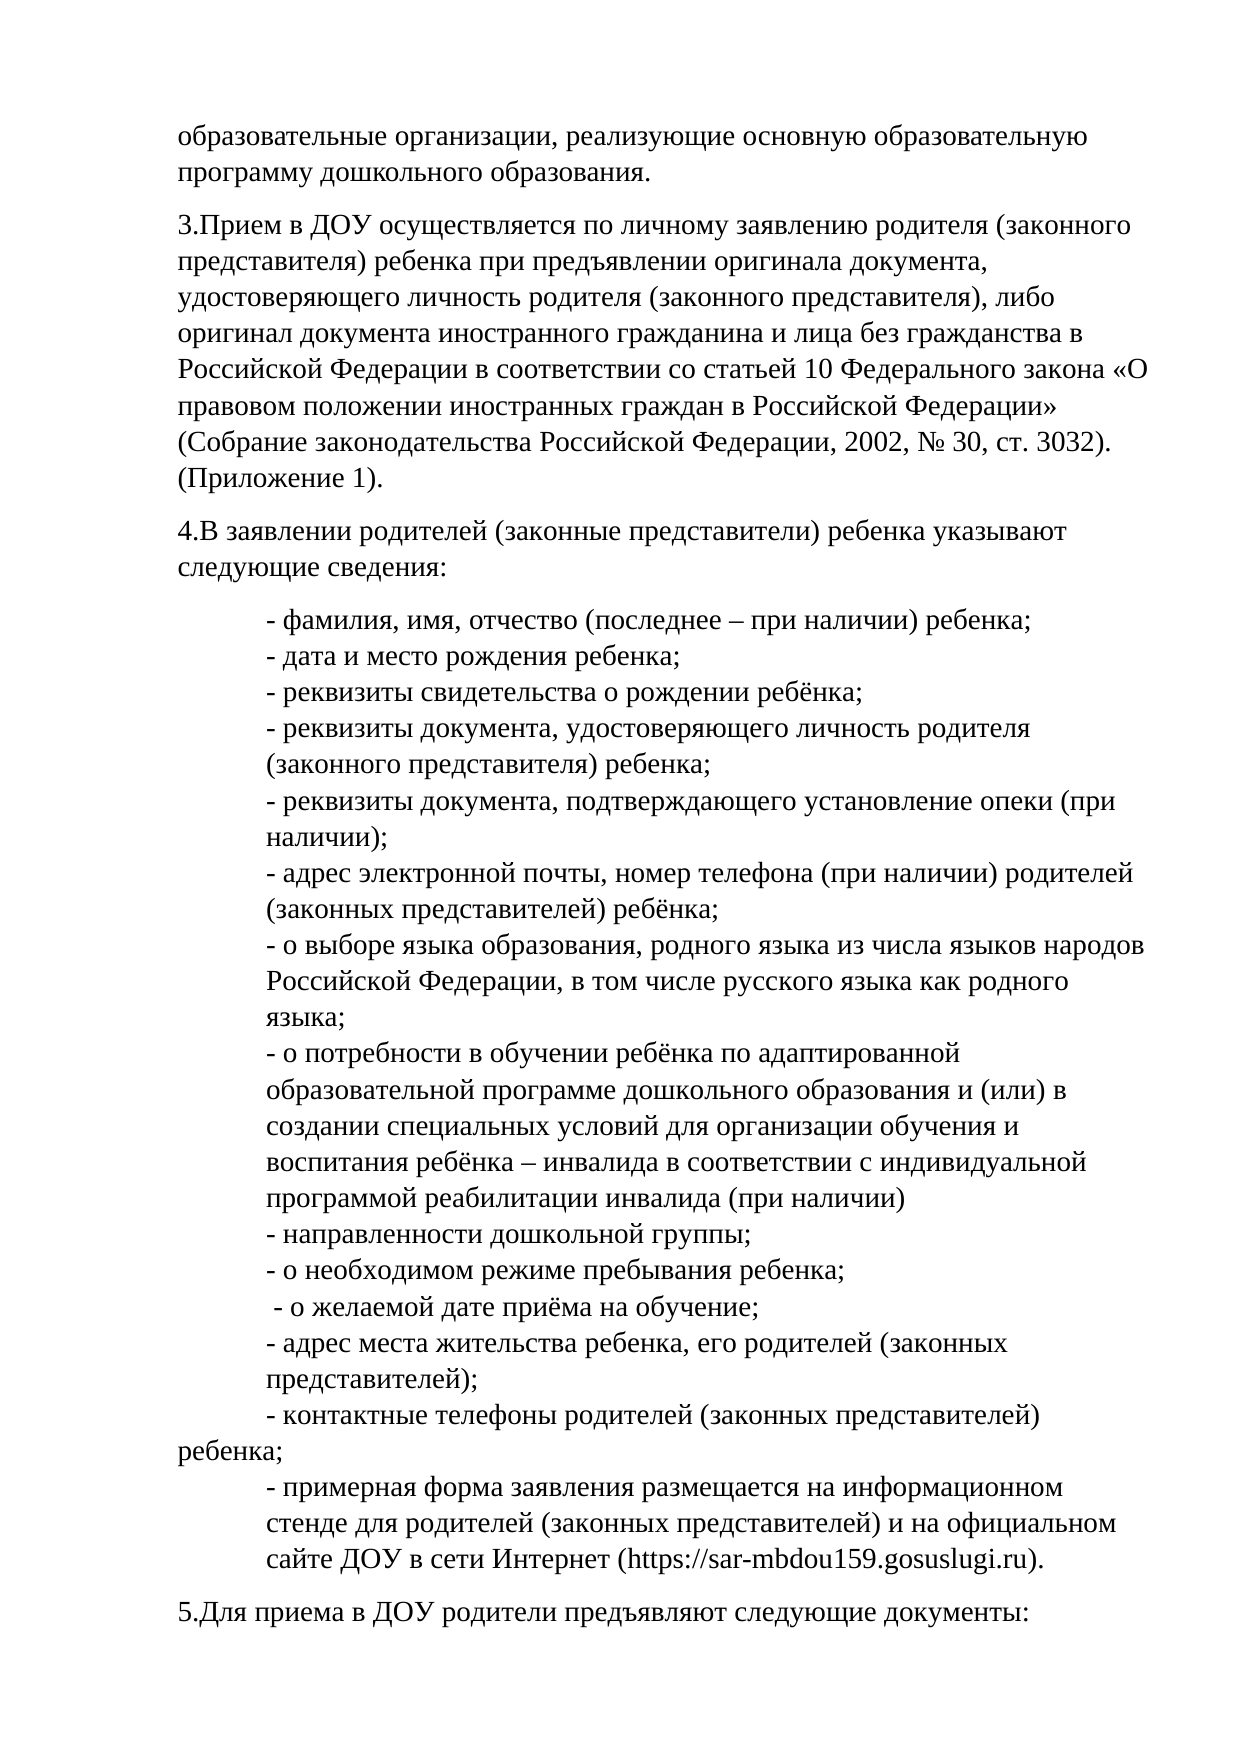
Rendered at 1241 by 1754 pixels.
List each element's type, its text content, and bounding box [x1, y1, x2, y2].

list - реквизиты свидетельства о рождении ребёнка; [266, 674, 1152, 708]
list - о выборе языка образования, родного языка из числа языков народов Российской Федерации, в том числе русского языка как родного языка; [266, 927, 1152, 1033]
list - реквизиты документа, подтверждающего установление опеки (при наличии); [266, 783, 1152, 852]
list - о потребности в обучении ребёнка по адаптированной образовательной программе дошкольного образования и (или) в создании специальных условий для организации обучения и воспитания ребёнка – инвалида в соответствии с индивидуальной программой реабилитации инвалида (при наличии) [266, 1036, 1152, 1214]
list - адрес места жительства ребенка, его родителей (законных представителей); [266, 1325, 1152, 1394]
text 5.Для приема в ДОУ родители предъявляют следующие документы: [177, 1594, 1152, 1628]
list - контактные телефоны родителей (законных представителей) ребенка; [177, 1397, 1152, 1467]
list - о необходимом режиме пребывания ребенка; [266, 1252, 1152, 1286]
list - реквизиты документа, удостоверяющего личность родителя (законного представителя) ребенка; [266, 710, 1152, 780]
list - дата и место рождения ребенка; [266, 638, 1152, 672]
text 4.В заявлении родителей (законные представители) ребенка указывают следующие сведения: [177, 513, 1152, 583]
list - направленности дошкольной группы; [266, 1216, 1152, 1250]
list - о желаемой дате приёма на обучение; [266, 1289, 1152, 1322]
list - адрес электронной почты, номер телефона (при наличии) родителей (законных представителей) ребёнка; [266, 855, 1152, 924]
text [177, 118, 1152, 188]
list - фамилия, имя, отчество (последнее – при наличии) ребенка; [266, 602, 1152, 635]
list - примерная форма заявления размещается на информационном стенде для родителей (законных представителей) и на официальном сайте ДОУ в сети Интернет (https://sar-mbdou159.gosuslugi.ru). [266, 1469, 1152, 1575]
text 3.Прием в ДОУ осуществляется по личному заявлению родителя (законного представителя) ребенка при предъявлении оригинала документа, удостоверяющего личность родителя (законного представителя), либо оригинал документа иностранного гражданина и лица без гражданства в Российской Федерации в соответствии со статьей 10 Федерального закона «О правовом положении иностранных граждан в Российской Федерации» (Собрание законодательства Российской Федерации, 2002, № 30, ст. 3032). (Приложение 1). [177, 207, 1152, 494]
